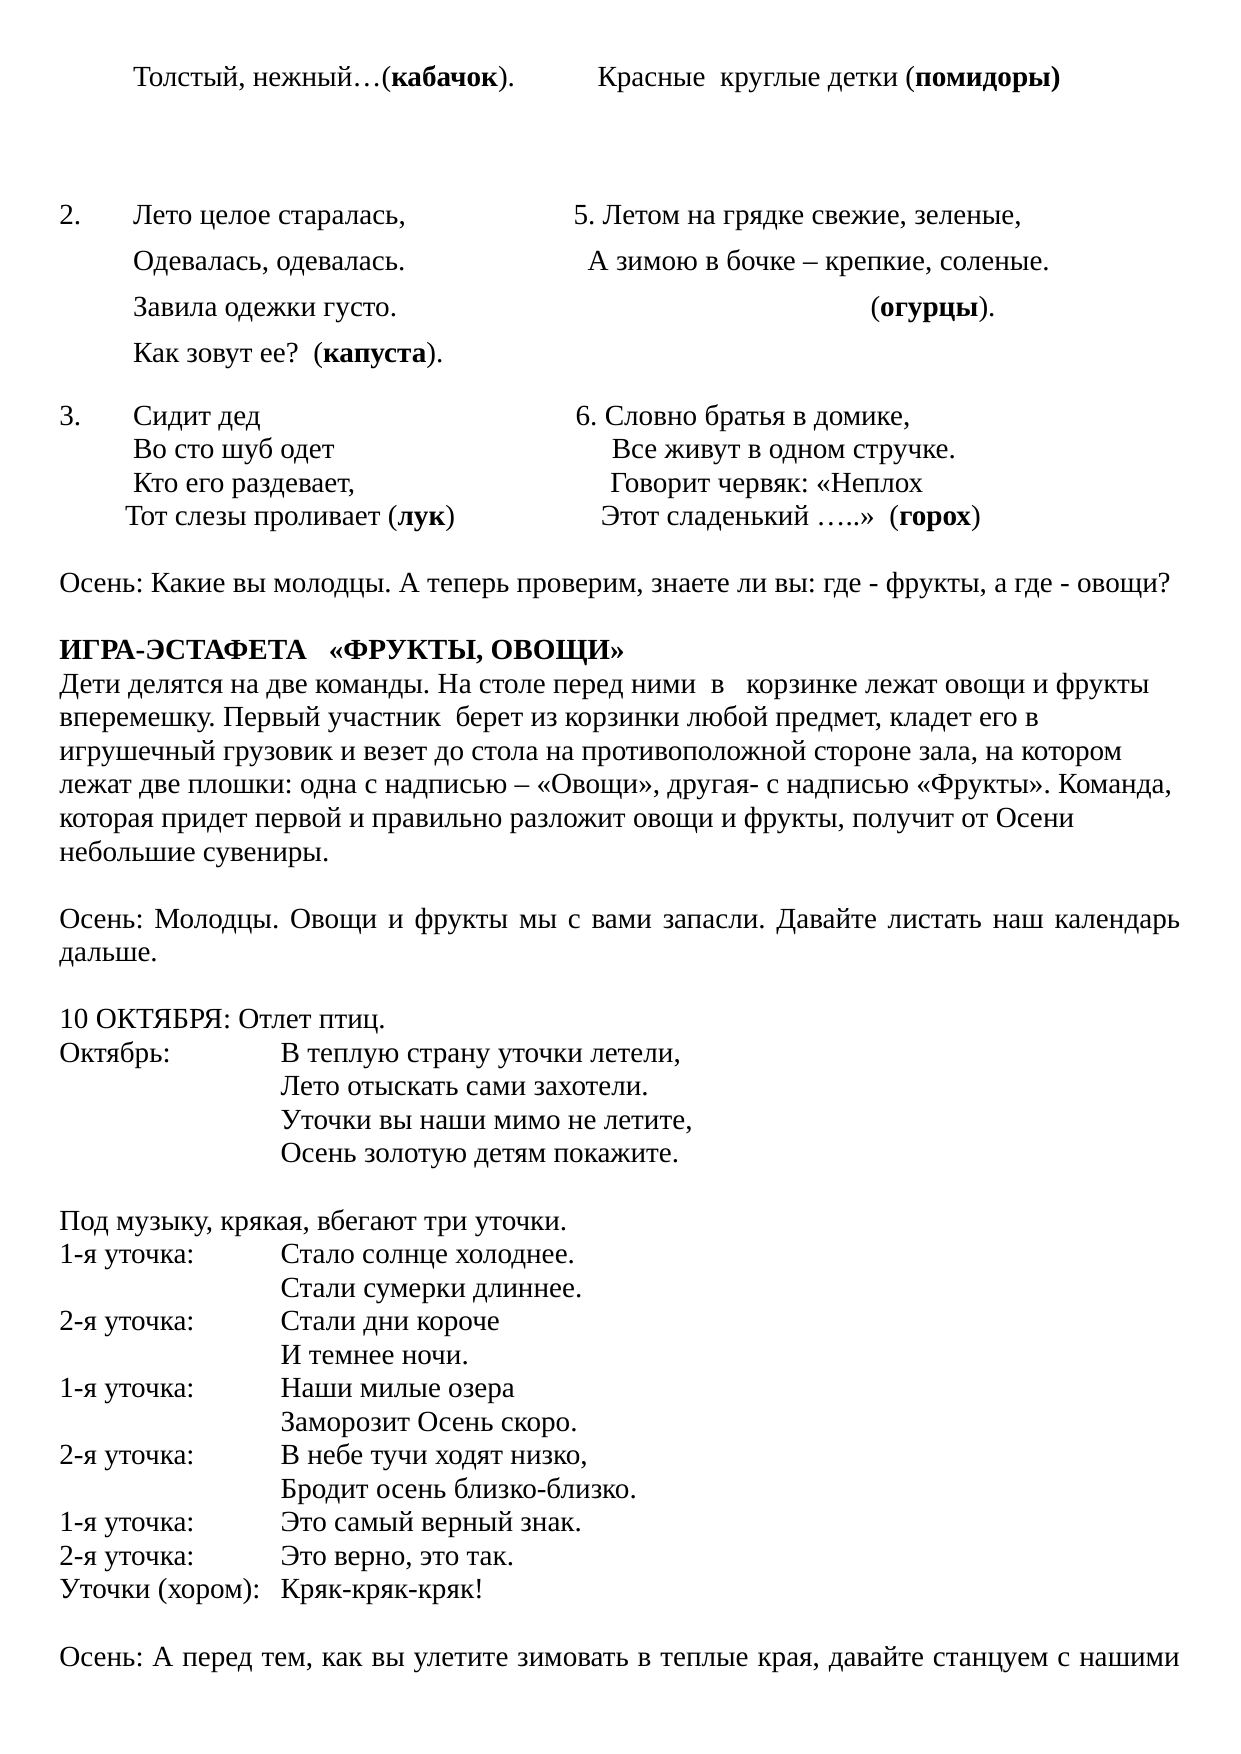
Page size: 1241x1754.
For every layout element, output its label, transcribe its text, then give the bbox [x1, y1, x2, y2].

text Как зовут ее? (капуста). [59, 335, 1181, 369]
text Дети делятся на две команды. На столе перед ними в корзинке лежат овощи и фрукты вперемешку. Первый участник берет из корзинки любой предмет, кладет его в игрушечный грузовик и везет до стола на противоположной стороне зала, на котором лежат две плошки: одна с надписью – «Овощи», другая- с надписью «Фрукты». Команда, которая придет первой и правильно разложит овощи и фрукты, получит от Осени небольшие сувениры. [59, 666, 1181, 867]
text Октябрь: В теплую страну уточки летели, [59, 1035, 1181, 1068]
text Осень золотую детям покажите. [59, 1136, 1181, 1169]
text 3. Сидит дед 6. Словно братья в домике, [59, 398, 1181, 431]
text Уточки (хором): Кряк-кряк-кряк! [59, 1572, 1181, 1605]
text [59, 1639, 1181, 1672]
text 10 ОКТЯБРЯ: Отлет птиц. [59, 1001, 1181, 1035]
text 2-я уточка: Это верно, это так. [59, 1538, 1181, 1572]
text Стали сумерки длиннее. [59, 1270, 1181, 1303]
text Одевалась, одевалась. А зимою в бочке – крепкие, соленые. [59, 243, 1181, 277]
text Кто его раздевает, Говорит червяк: «Неплох [59, 465, 1181, 498]
text Завила одежки густо. (огурцы). [59, 289, 1181, 323]
text 2. Лето целое старалась, 5. Летом на грядке свежие, зеленые, [59, 197, 1181, 231]
text Под музыку, крякая, вбегают три уточки. [59, 1203, 1181, 1236]
text Во сто шуб одет Все живут в одном стручке. [59, 431, 1181, 465]
text ИГРА-ЭСТАФЕТА «ФРУКТЫ, ОВОЩИ» [59, 632, 1181, 666]
text 2-я уточка: В небе тучи ходят низко, [59, 1437, 1181, 1471]
text Тот слезы проливает (лук) Этот сладенький …..» (горох) [59, 498, 1181, 532]
text Осень: Какие вы молодцы. А теперь проверим, знаете ли вы: где - фрукты, а где - овощи? [59, 565, 1181, 599]
text 1-я уточка: Стало солнце холоднее. [59, 1236, 1181, 1270]
text 1-я уточка: Наши милые озера [59, 1370, 1181, 1404]
text Заморозит Осень скоро. [59, 1404, 1181, 1437]
text Уточки вы наши мимо не летите, [59, 1102, 1181, 1136]
text И темнее ночи. [59, 1337, 1181, 1370]
text 2-я уточка: Стали дни короче [59, 1303, 1181, 1337]
text Бродит осень близко-близко. [59, 1471, 1181, 1504]
text 1-я уточка: Это самый верный знак. [59, 1504, 1181, 1538]
text Осень: Молодцы. Овощи и фрукты мы с вами запасли. Давайте листать наш календарь дальше. [59, 901, 1181, 968]
text Лето отыскать сами захотели. [59, 1068, 1181, 1102]
text Толстый, нежный…(кабачок). Красные круглые детки (помидоры) [59, 59, 1181, 93]
